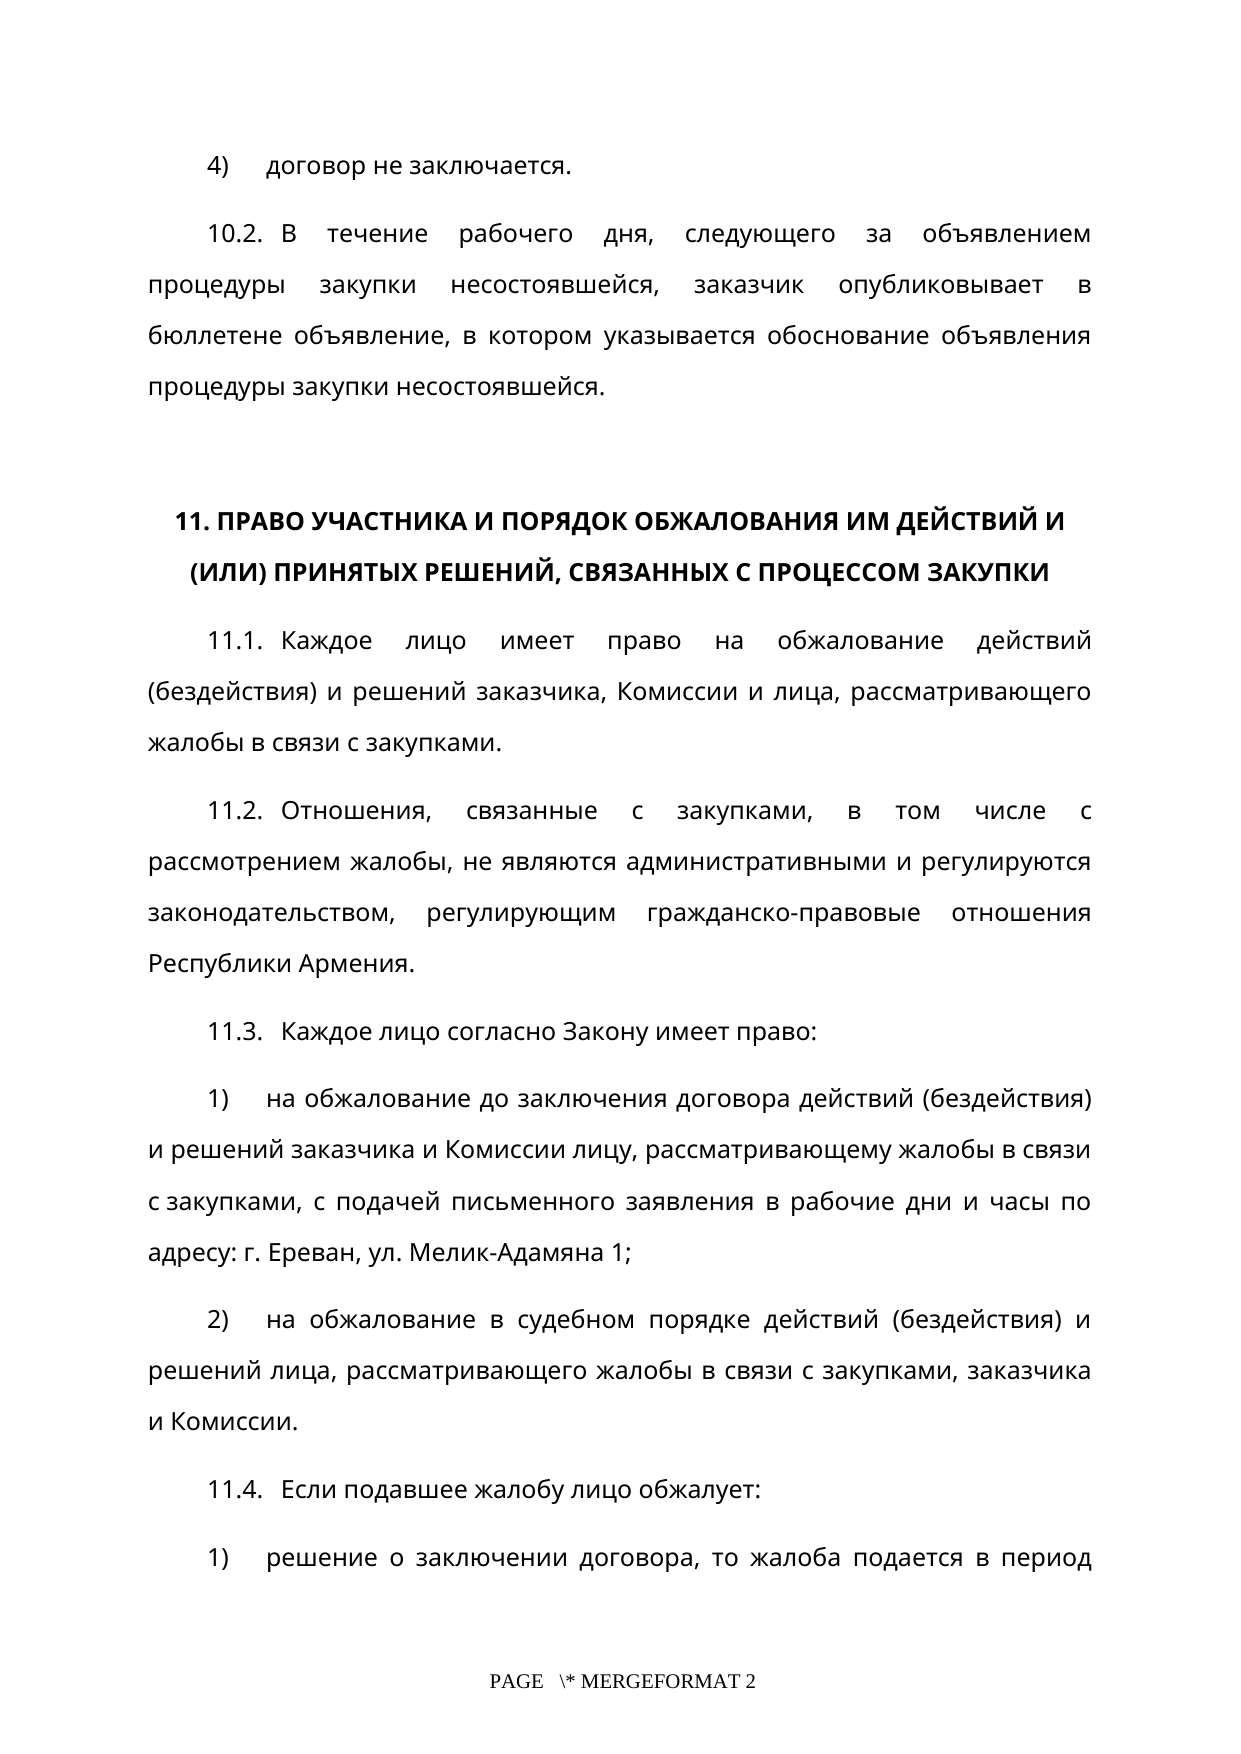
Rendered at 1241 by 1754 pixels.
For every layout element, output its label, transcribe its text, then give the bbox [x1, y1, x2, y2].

text 1) на обжалование до заключения договора действий (бездействия) и решений заказчика и Комиссии лицу, рассматривающему жалобы в связи с закупками, с подачей письменного заявления в рабочие дни и часы по адресу: г. Ереван, ул. Мелик-Адамяна 1; [148, 1081, 1092, 1268]
text 10.2. В течение рабочего дня, следующего за объявлением процедуры закупки несостоявшейся, заказчик опубликовывает в бюллетене объявление, в котором указывается обоснование объявления процедуры закупки несостоявшейся. [148, 215, 1092, 403]
text 11.1. Каждое лицо имеет право на обжалование действий (бездействия) и решений заказчика, Комиссии и лица, рассматривающего жалобы в связи с закупками. [148, 623, 1092, 759]
text 11.4. Если подавшее жалобу лицо обжалует: [148, 1472, 1092, 1506]
text 2) на обжалование в судебном порядке действий (бездействия) и решений лица, рассматривающего жалобы в связи с закупками, заказчика и Комиссии. [148, 1302, 1092, 1438]
text 11.3. Каждое лицо согласно Закону имеет право: [148, 1013, 1092, 1047]
text 11.2. Отношения, связанные с закупками, в том числе с рассмотрением жалобы, не являются административными и регулируются законодательством, регулирующим гражданско-правовые отношения Республики Армения. [148, 792, 1092, 980]
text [148, 1539, 1092, 1573]
text 11. ПРАВО УЧАСТНИКА И ПОРЯДОК ОБЖАЛОВАНИЯ ИМ ДЕЙСТВИЙ И (ИЛИ) ПРИНЯТЫХ РЕШЕНИЙ, СВЯЗАННЫХ С ПРОЦЕССОМ ЗАКУПКИ [148, 504, 1092, 589]
text 4) договор не заключается. [148, 148, 1092, 182]
